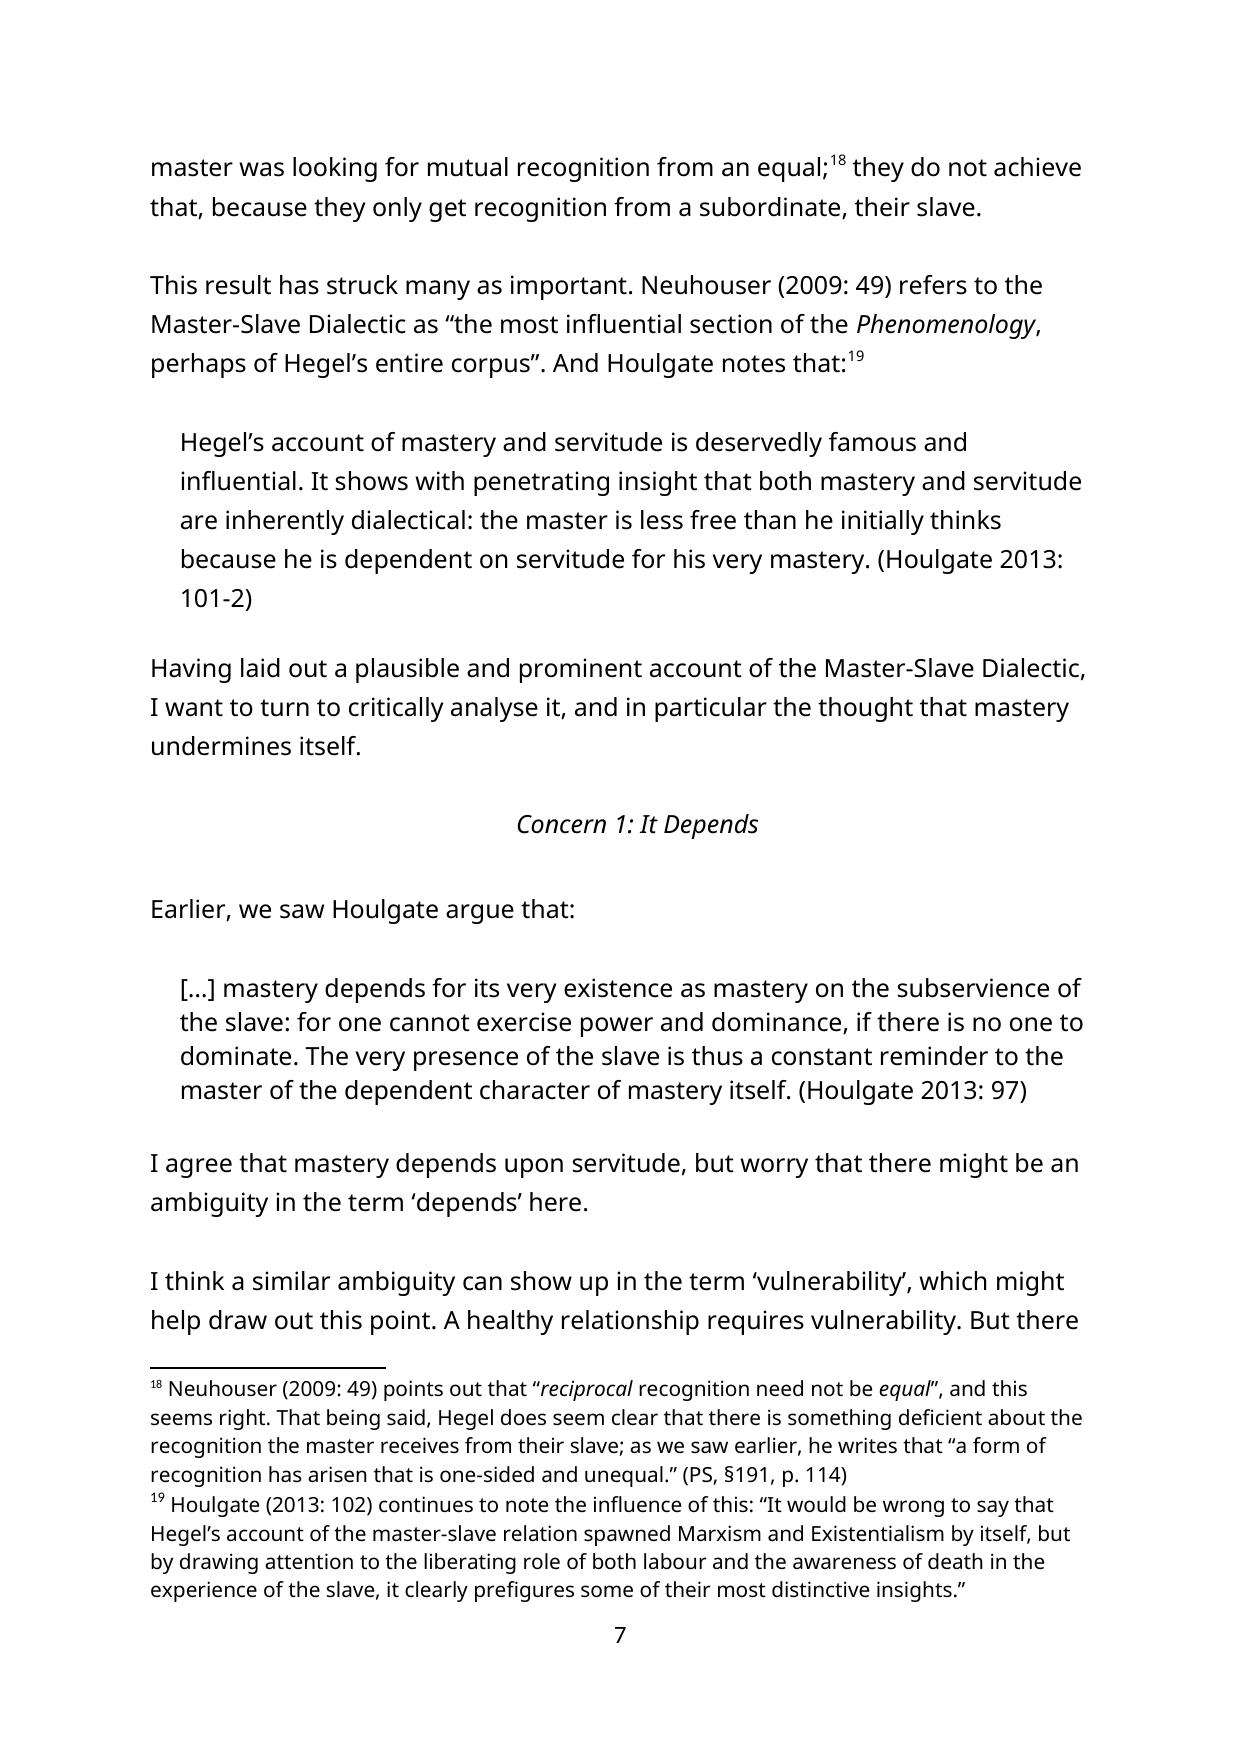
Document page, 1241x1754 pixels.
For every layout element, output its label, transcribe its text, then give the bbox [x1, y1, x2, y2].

text […] mastery depends for its very existence as mastery on the subservience of the slave: for one cannot exercise power and dominance, if there is no one to dominate. The very presence of the slave is thus a constant reminder to the master of the dependent character of mastery itself. (Houlgate 2013: 97) [179, 970, 1090, 1107]
text Earlier, we saw Houlgate argue that: [150, 892, 1090, 926]
subtitle Concern 1: It Depends [187, 807, 1090, 841]
text Hegel’s account of mastery and servitude is deservedly famous and influential. It shows with penetrating insight that both mastery and servitude are inherently dialectical: the master is less free than he initially thinks because he is dependent on servitude for his very mastery. (Houlgate 2013: 101-2) [179, 424, 1090, 615]
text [150, 1263, 1090, 1336]
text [150, 150, 1090, 223]
text Having laid out a plausible and prominent account of the Master-Slave Dialectic, I want to turn to critically analyse it, and in particular the thought that mastery undermines itself. [150, 651, 1090, 763]
text This result has struck many as important. Neuhouser (2009: 49) refers to the Master-Slave Dialectic as “the most influential section of the Phenomenology, perhaps of Hegel’s entire corpus”. And Houlgate notes that: [150, 267, 1090, 380]
text I agree that mastery depends upon servitude, but worry that there might be an ambiguity in the term ‘depends’ here. [150, 1146, 1090, 1219]
